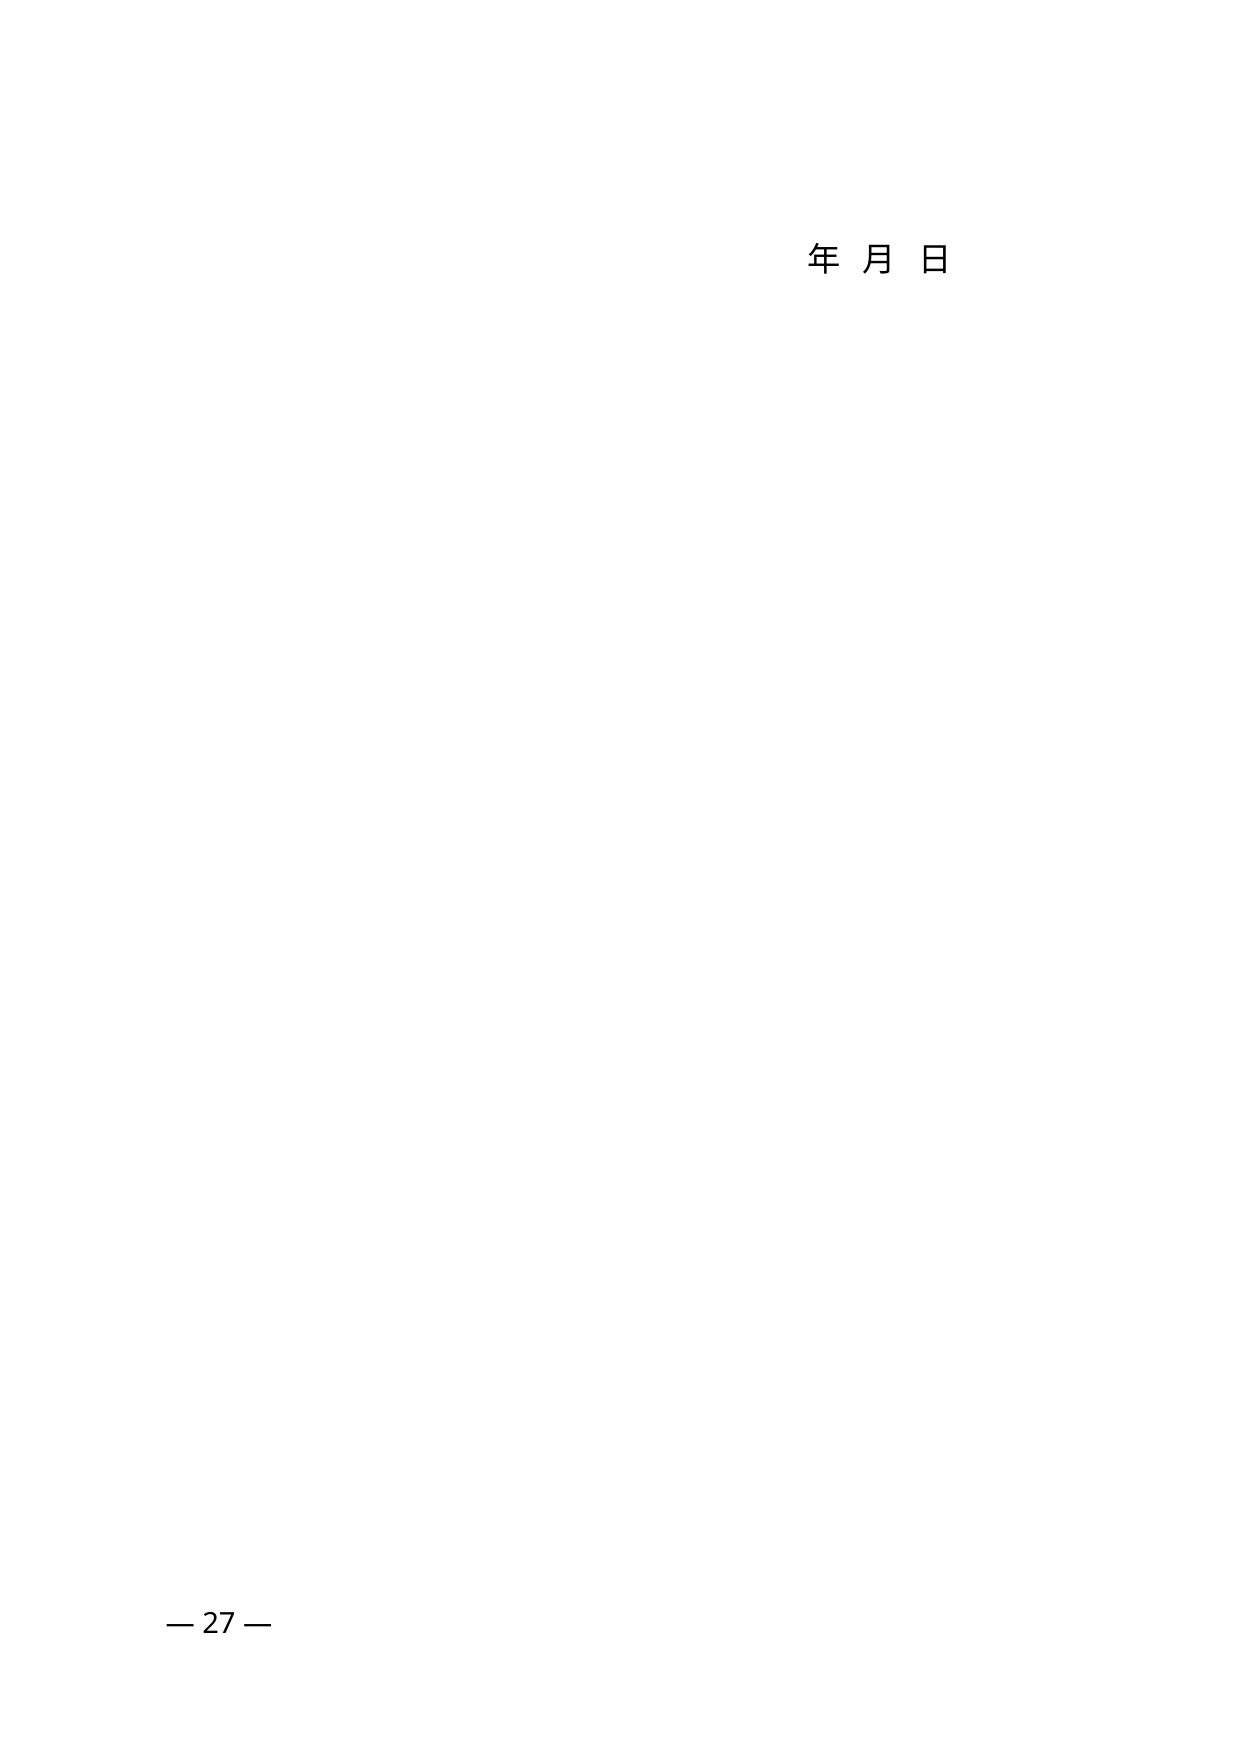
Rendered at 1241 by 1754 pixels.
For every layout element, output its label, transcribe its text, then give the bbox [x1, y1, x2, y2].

text 年 月 日 [232, 224, 1087, 289]
